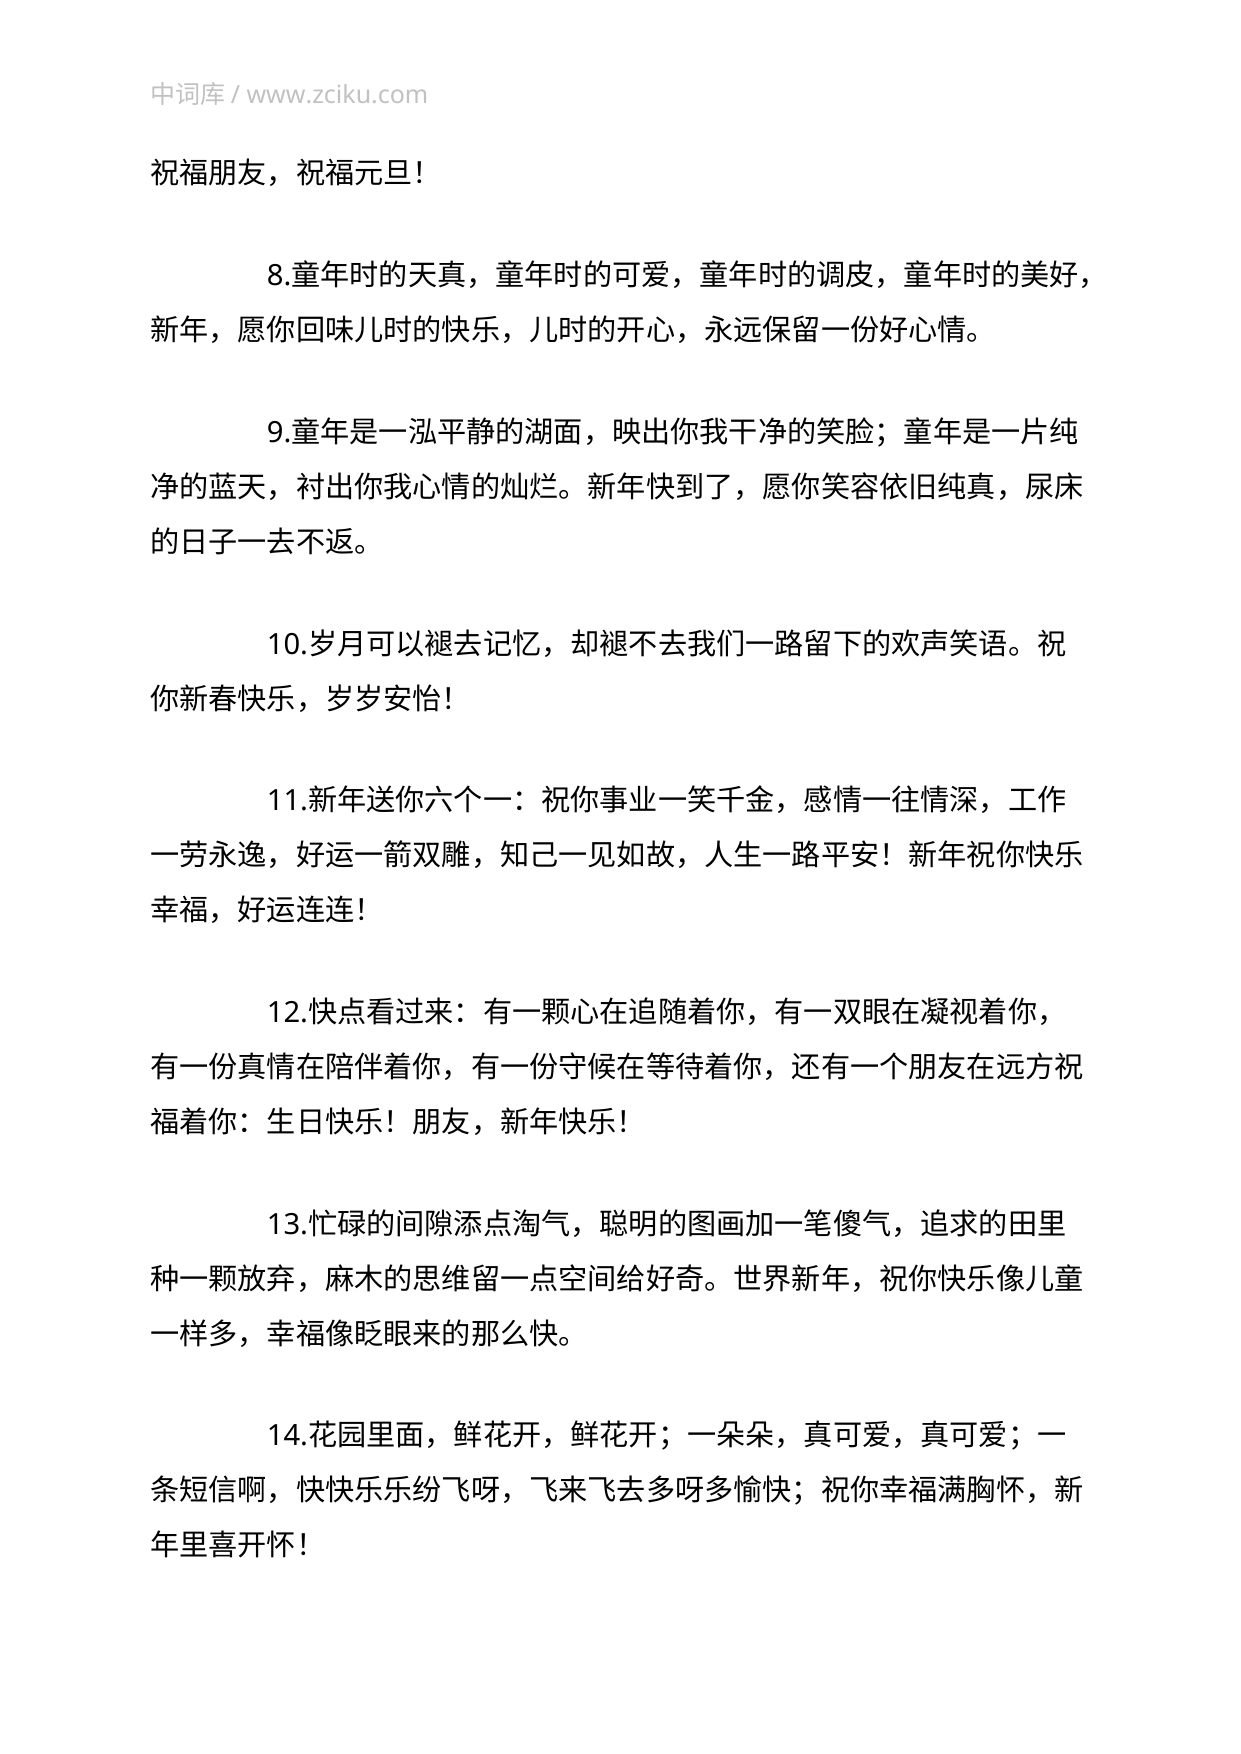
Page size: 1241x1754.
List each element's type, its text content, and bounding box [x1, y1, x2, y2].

text 12.快点看过来：有一颗心在追随着你，有一双眼在凝视着你，有一份真情在陪伴着你，有一份守候在等待着你，还有一个朋友在远方祝福着你：生日快乐！朋友，新年快乐！ [150, 989, 1090, 1141]
text 8.童年时的天真，童年时的可爱，童年时的调皮，童年时的美好，新年，愿你回味儿时的快乐，儿时的开心，永远保留一份好心情。 [150, 252, 1090, 349]
text 14.花园里面，鲜花开，鲜花开；一朵朵，真可爱，真可爱；一条短信啊，快快乐乐纷飞呀，飞来飞去多呀多愉快；祝你幸福满胸怀，新年里喜开怀！ [150, 1412, 1090, 1564]
text 9.童年是一泓平静的湖面，映出你我干净的笑脸；童年是一片纯净的蓝天，衬出你我心情的灿烂。新年快到了，愿你笑容依旧纯真，尿床的日子一去不返。 [150, 408, 1090, 561]
text 10.岁月可以褪去记忆，却褪不去我们一路留下的欢声笑语。祝你新春快乐，岁岁安怡！ [150, 620, 1090, 717]
text 13.忙碌的间隙添点淘气，聪明的图画加一笔傻气，追求的田里种一颗放弃，麻木的思维留一点空间给好奇。世界新年，祝你快乐像儿童一样多，幸福像眨眼来的那么快。 [150, 1200, 1090, 1352]
text 11.新年送你六个一：祝你事业一笑千金，感情一往情深，工作一劳永逸，好运一箭双雕，知己一见如故，人生一路平安！新年祝你快乐幸福，好运连连！ [150, 777, 1090, 929]
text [150, 150, 1090, 192]
